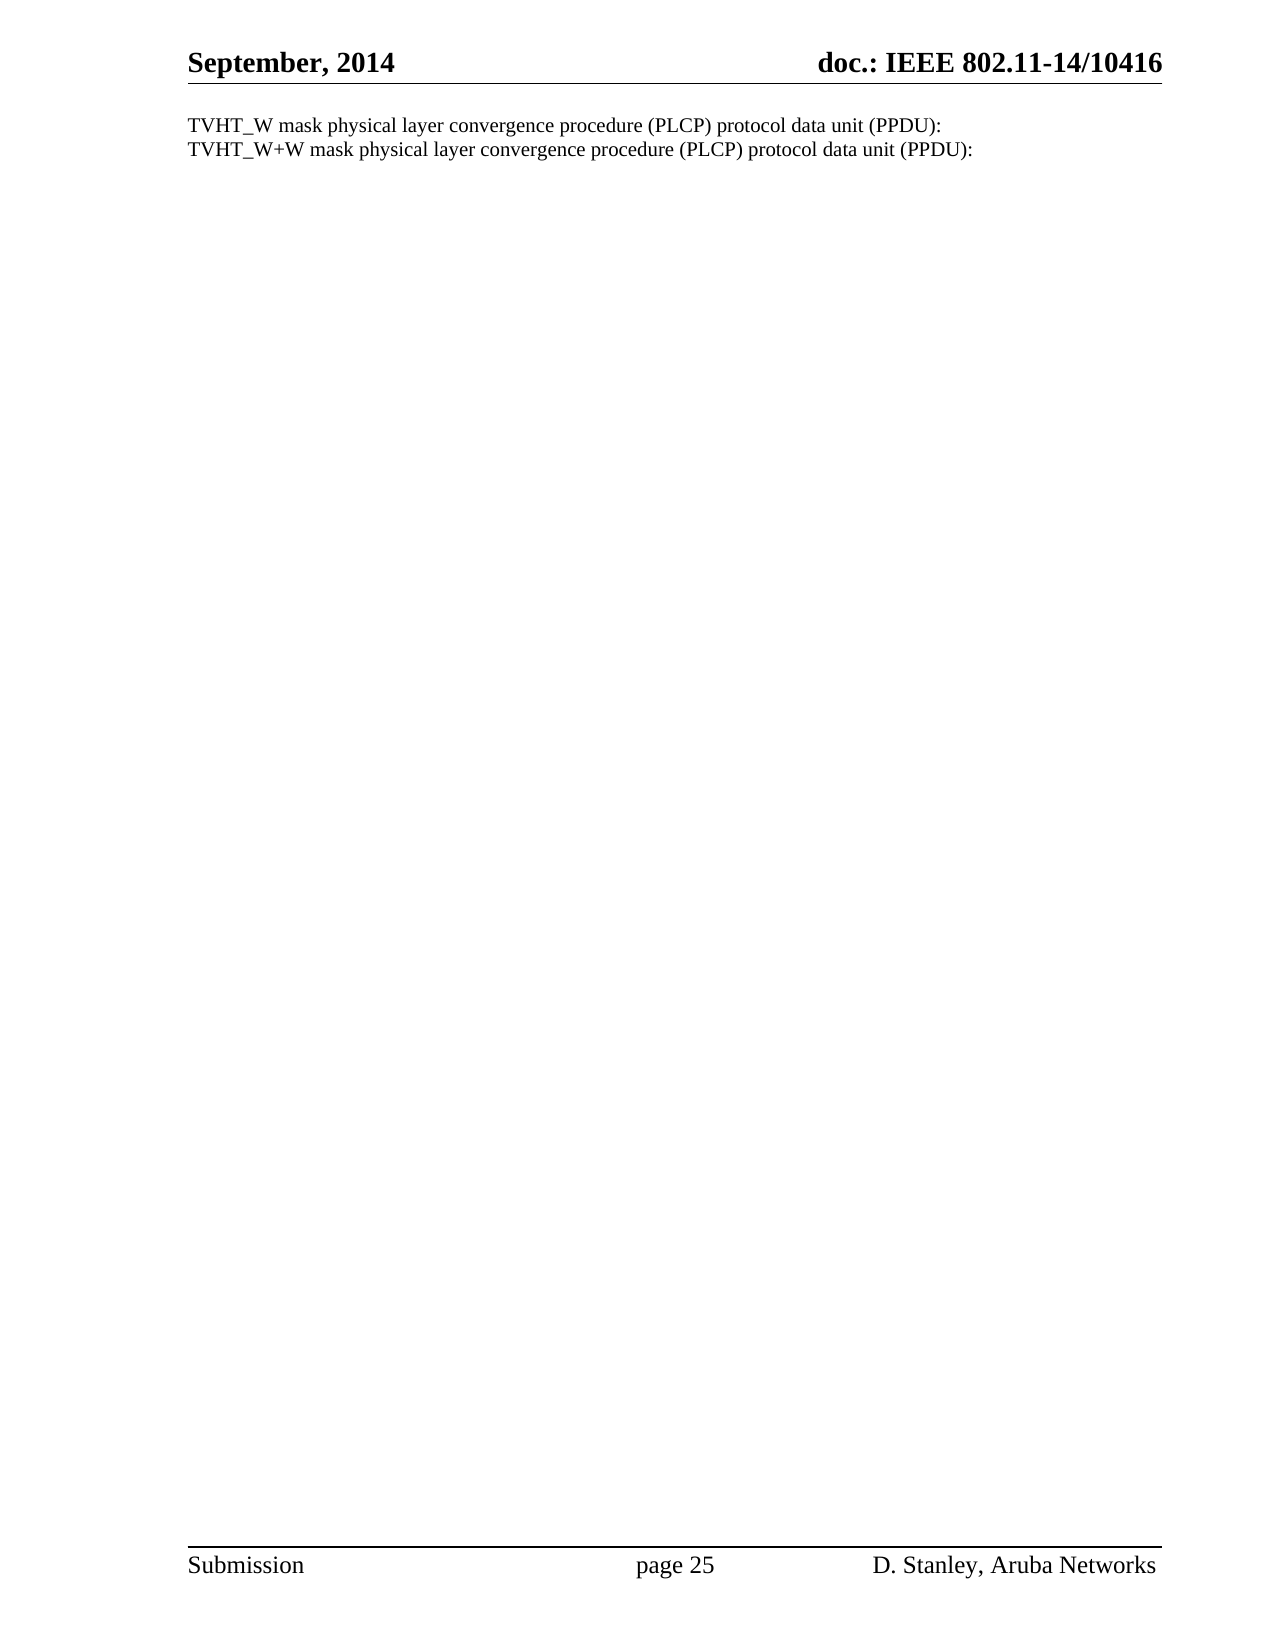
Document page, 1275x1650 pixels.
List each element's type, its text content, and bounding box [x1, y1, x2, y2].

text TVHT_W mask physical layer convergence procedure (PLCP) protocol data unit (PPDU): [187, 112, 1162, 137]
text TVHT_W+W mask physical layer convergence procedure (PLCP) protocol data unit (PPDU): [187, 137, 1162, 161]
